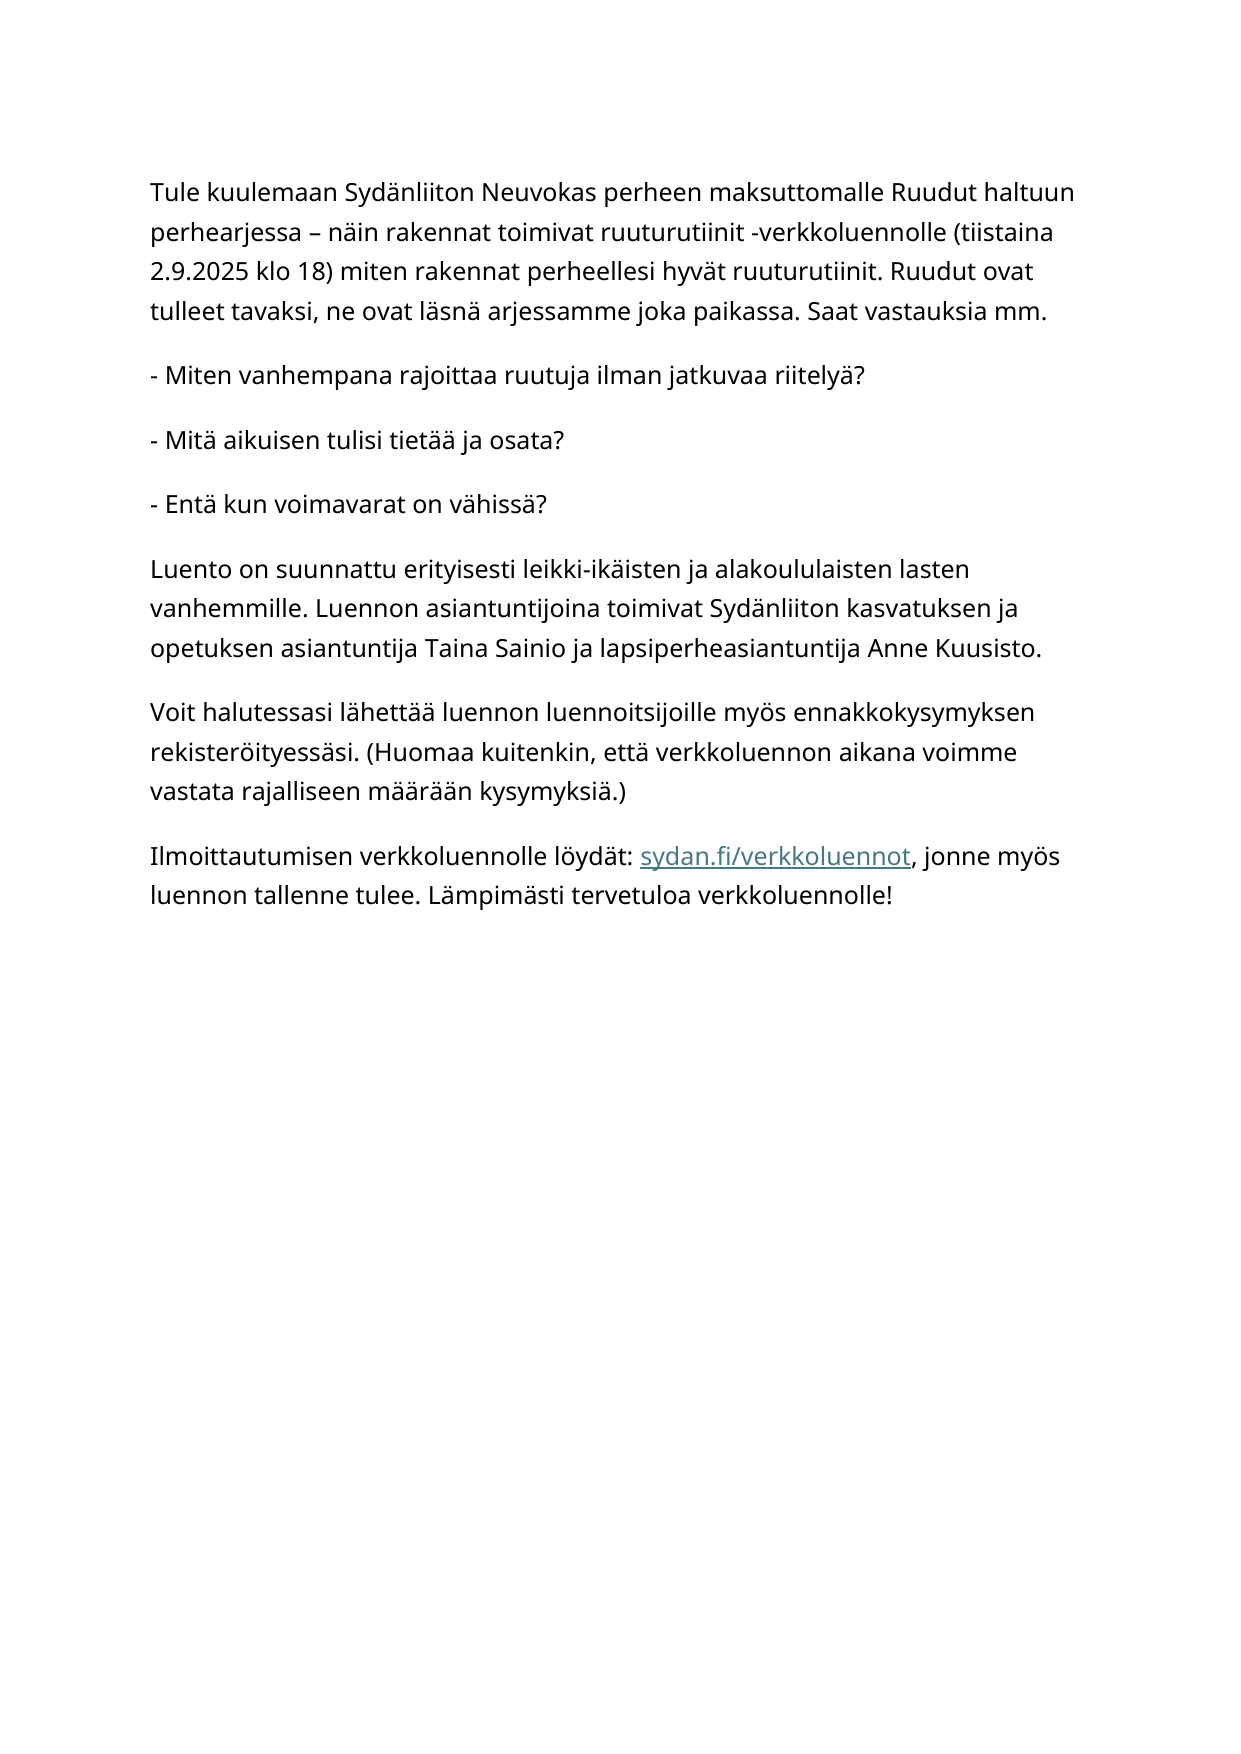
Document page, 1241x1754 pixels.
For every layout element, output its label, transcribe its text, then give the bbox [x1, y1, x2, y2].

text - Entä kun voimavarat on vähissä? [150, 487, 1090, 521]
text Luento on suunnattu erityisesti leikki-ikäisten ja alakoululaisten lasten vanhemmille. Luennon asiantuntijoina toimivat Sydänliiton kasvatuksen ja opetuksen asiantuntija Taina Sainio ja lapsiperheasiantuntija Anne Kuusisto. [150, 551, 1090, 664]
text Voit halutessasi lähettää luennon luennoitsijoille myös ennakkokysymyksen rekisteröityessäsi. (Huomaa kuitenkin, että verkkoluennon aikana voimme vastata rajalliseen määrään kysymyksiä.) [150, 695, 1090, 808]
text Tule kuulemaan Sydänliiton Neuvokas perheen maksuttomalle Ruudut haltuun perhearjessa – näin rakennat toimivat ruuturutiinit -verkkoluennolle (tiistaina 2.9.2025 klo 18) miten rakennat perheellesi hyvät ruuturutiinit. Ruudut ovat tulleet tavaksi, ne ovat läsnä arjessamme joka paikassa. Saat vastauksia mm. [150, 175, 1090, 327]
text Ilmoittautumisen verkkoluennolle löydät: sydan.fi/verkkoluennot, jonne myös luennon tallenne tulee. Lämpimästi tervetuloa verkkoluennolle! [150, 838, 1090, 912]
text - Miten vanhempana rajoittaa ruutuja ilman jatkuvaa riitelyä? [150, 358, 1090, 392]
text - Mitä aikuisen tulisi tietää ja osata? [150, 422, 1090, 456]
